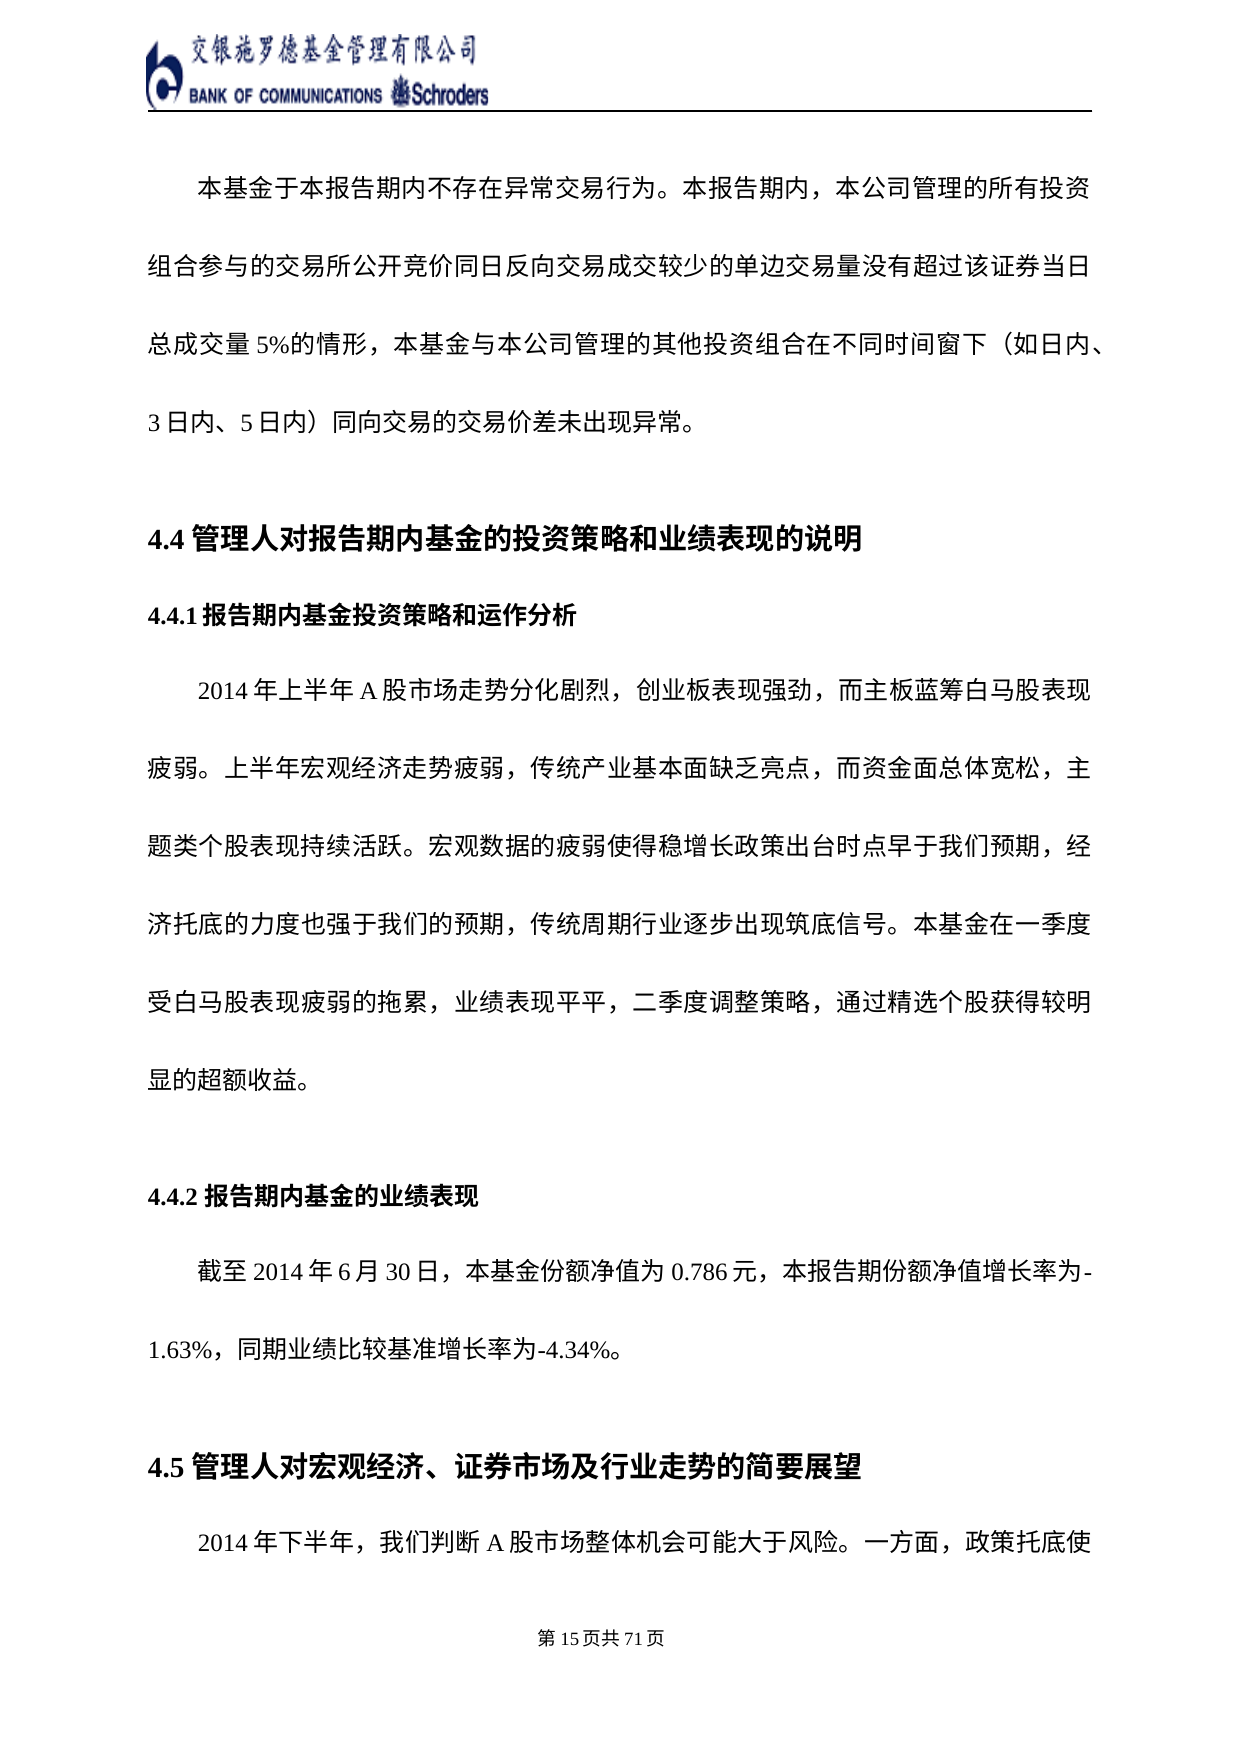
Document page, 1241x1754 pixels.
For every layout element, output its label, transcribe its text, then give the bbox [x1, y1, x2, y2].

text 2014年上半年A股市场走势分化剧烈，创业板表现强劲，而主板蓝筹白马股表现疲弱。上半年宏观经济走势疲弱，传统产业基本面缺乏亮点，而资金面总体宽松，主题类个股表现持续活跃。宏观数据的疲弱使得稳增长政策出台时点早于我们预期，经济托底的力度也强于我们的预期，传统周期行业逐步出现筑底信号。本基金在一季度受白马股表现疲弱的拖累，业绩表现平平，二季度调整策略，通过精选个股获得较明显的超额收益。 [148, 656, 1092, 1111]
subtitle 4.4 管理人对报告期内基金的投资策略和业绩表现的说明 [148, 504, 1092, 569]
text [148, 1508, 1092, 1573]
text 截至2014年6月30日，本基金份额净值为0.786元，本报告期份额净值增长率为-1.63%，同期业绩比较基准增长率为-4.34%。 [148, 1237, 1092, 1380]
text 4.4.1报告期内基金投资策略和运作分析 [148, 581, 1092, 646]
picture [146, 34, 489, 110]
subtitle 4.5 管理人对宏观经济、证券市场及行业走势的简要展望 [148, 1432, 1092, 1497]
text 4.4.2 报告期内基金的业绩表现 [148, 1162, 1092, 1227]
text 本基金于本报告期内不存在异常交易行为。本报告期内，本公司管理的所有投资组合参与的交易所公开竞价同日反向交易成交较少的单边交易量没有超过该证券当日总成交量5%的情形，本基金与本公司管理的其他投资组合在不同时间窗下（如日内、3日内、5日内）同向交易的交易价差未出现异常。 [148, 154, 1092, 453]
